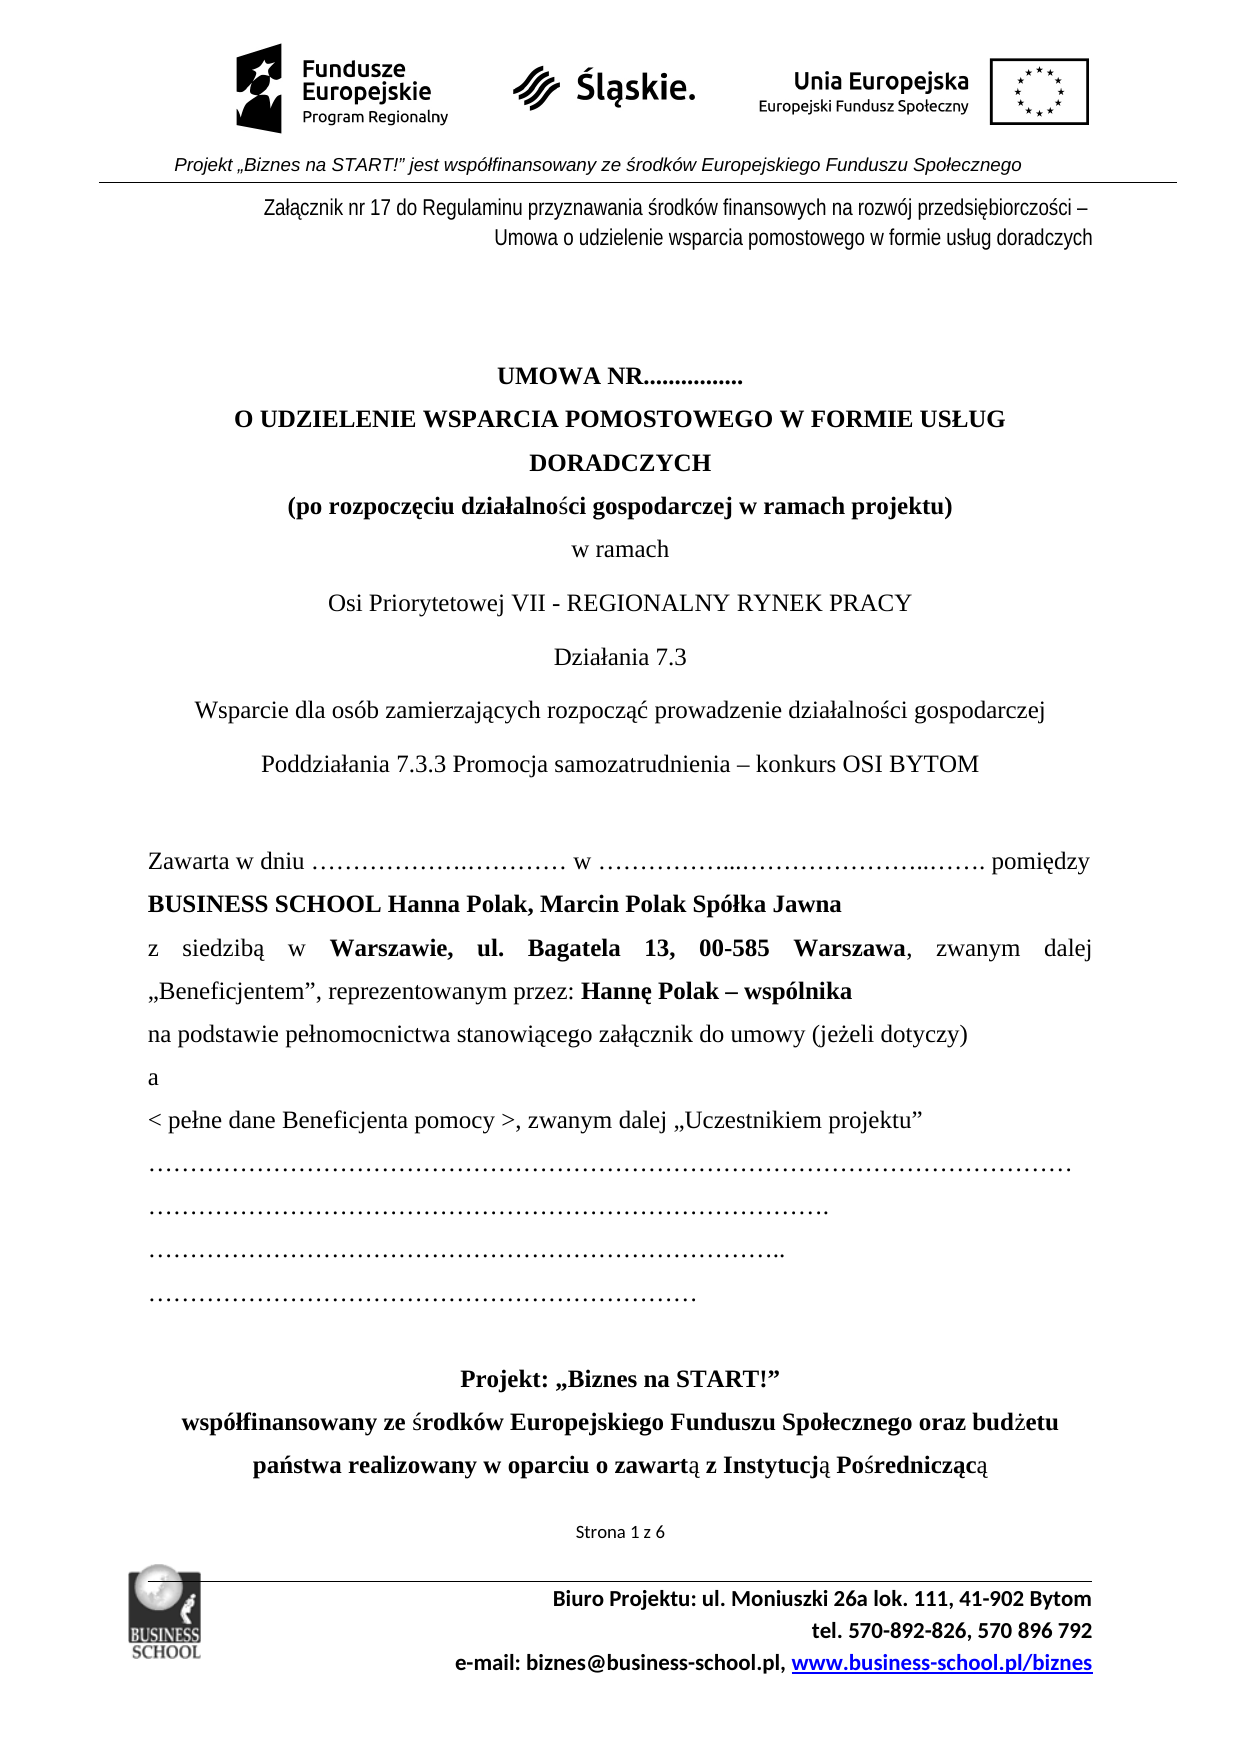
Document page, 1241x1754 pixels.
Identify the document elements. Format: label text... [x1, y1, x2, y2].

text O UDZIELENIE WSPARCIA POMOSTOWEGO W FORMIE USŁUG DORADCZYCH [148, 404, 1092, 476]
text w ramach [148, 534, 1092, 563]
text Zawarta w dniu ……………….………… w ……………...…………………..……. pomiędzy [148, 846, 1092, 875]
text BUSINESS SCHOOL Hanna Polak, Marcin Polak Spółka Jawna [148, 889, 1092, 918]
text (po rozpoczęciu działalności gospodarczej w ramach projektu) [148, 491, 1092, 519]
text < pełne dane Beneficjenta pomocy >, zwanym dalej „Uczestnikiem projektu” [148, 1105, 1092, 1134]
text Poddziałania 7.3.3 Promocja samozatrudnienia – konkurs OSI BYTOM [148, 749, 1092, 778]
text ………………………………………………………………………………………………………………………………………………………………………….…………………………………………………………………..………………………………………………………… [148, 1148, 1092, 1306]
text a [148, 1062, 1092, 1091]
text Projekt: „Biznes na START!” [148, 1364, 1092, 1393]
text współfinansowany ze środków Europejskiego Funduszu Społecznego oraz budżetu państwa realizowany w oparciu o zawartą z Instytucją Pośredniczącą [148, 1407, 1092, 1479]
text Działania 7.3 [148, 642, 1092, 670]
picture [215, 22, 1110, 154]
text UMOWA NR................ [148, 361, 1092, 390]
text Osi Priorytetowej VII - REGIONALNY RYNEK PRACY [148, 588, 1092, 617]
text Wsparcie dla osób zamierzających rozpocząć prowadzenie działalności gospodarczej [148, 696, 1092, 724]
text na podstawie pełnomocnictwa stanowiącego załącznik do umowy (jeżeli dotyczy) [148, 1019, 1092, 1048]
text Załącznik nr 17 do Regulaminu przyznawania środków finansowych na rozwój przedsiębiorczości – Umowa o udzielenie wsparcia pomostowego w formie usług doradczych [148, 194, 1092, 251]
text z siedzibą w Warszawie, ul. Bagatela 13, 00-585 Warszawa, zwanym dalej „Beneficjentem”, reprezentowanym przez: Hannę Polak – wspólnika [148, 933, 1092, 1004]
